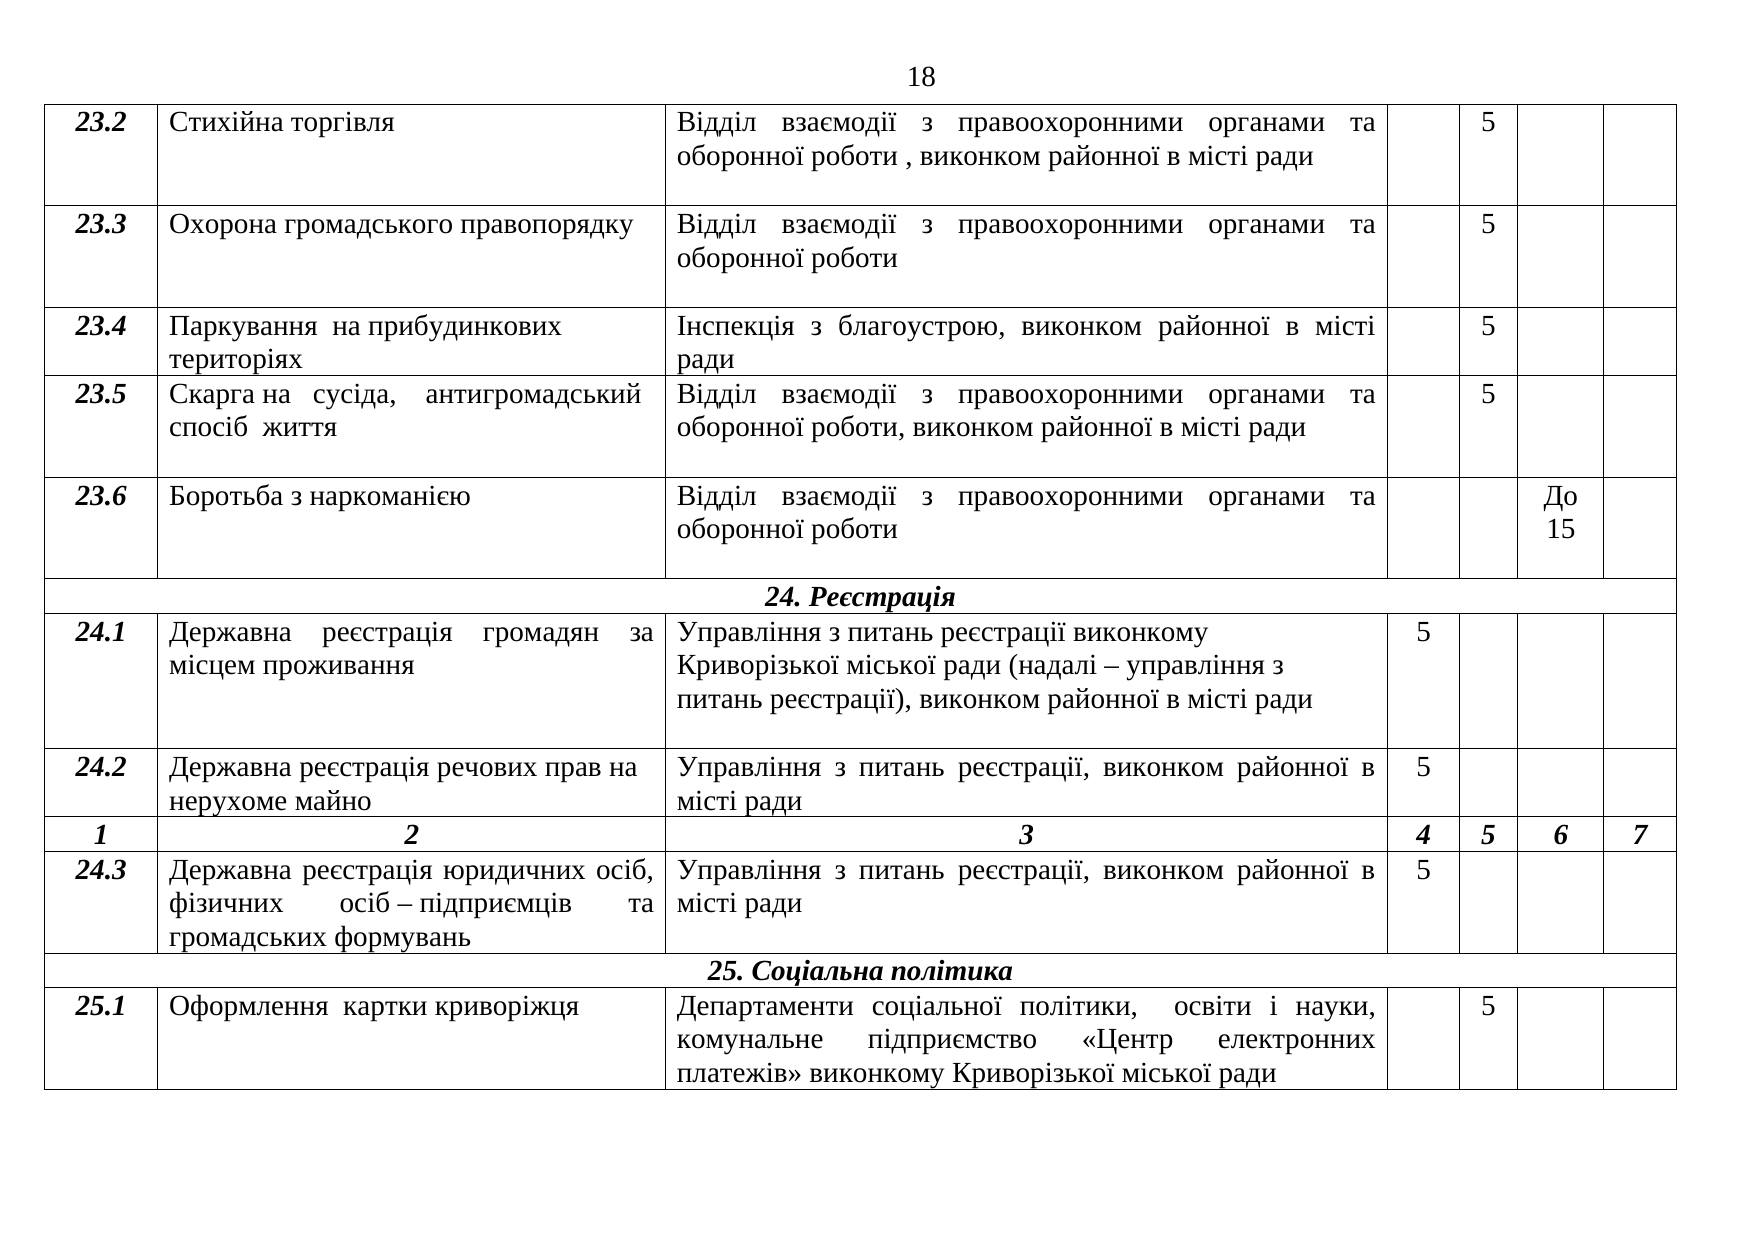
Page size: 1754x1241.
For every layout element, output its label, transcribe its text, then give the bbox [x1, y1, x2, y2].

table_cell Охорона громадського правопорядку [158, 206, 665, 307]
table_cell [1518, 988, 1603, 1089]
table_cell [158, 988, 665, 1089]
table_cell [1604, 852, 1676, 952]
table_cell 1 [45, 817, 157, 851]
table_cell [1604, 206, 1676, 307]
table_cell [1460, 749, 1517, 816]
table_cell 24.3 [45, 852, 157, 952]
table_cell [666, 988, 1387, 1089]
table_cell Інспекція з благоустрою, виконком районної в місті ради [666, 308, 1387, 375]
table_cell Управління з питань реєстрації виконкому Криворізької міської ради (надалі – управління з питань реєстрації), виконком районної в місті ради [666, 614, 1387, 748]
table_cell 5 [1460, 206, 1517, 307]
table_cell [1604, 105, 1676, 205]
table_cell 7 [1604, 817, 1676, 851]
table_cell Державна реєстрація громадян за місцем проживання [158, 614, 665, 748]
table_cell [1460, 852, 1517, 952]
table_cell [1518, 614, 1603, 748]
table_cell [1518, 105, 1603, 205]
table_cell [1604, 376, 1676, 477]
table_cell Стихійна торгівля [158, 105, 665, 205]
table_cell 24. Реєстрація [45, 579, 1676, 613]
table_cell [1604, 749, 1676, 816]
table_cell Відділ взаємодії з правоохоронними органами та оборонної роботи [666, 206, 1387, 307]
table_cell 24.2 [45, 749, 157, 816]
table_cell [1388, 376, 1459, 477]
table_cell [1518, 749, 1603, 816]
table_cell 5 [1460, 988, 1517, 1089]
table_cell [1388, 308, 1459, 375]
table_cell 2 [158, 817, 665, 851]
table_cell 5 [1388, 852, 1459, 952]
table_cell [1518, 376, 1603, 477]
table_cell 5 [1460, 308, 1517, 375]
table_cell Відділ взаємодії з правоохоронними органами та оборонної роботи, виконком районної в місті ради [666, 376, 1387, 477]
table_cell 23.6 [45, 478, 157, 578]
table_cell [1604, 614, 1676, 748]
table_cell Управління з питань реєстрації, виконком районної в місті ради [666, 852, 1387, 952]
table_cell [1518, 308, 1603, 375]
table_cell Відділ взаємодії з правоохоронними органами та оборонної роботи [666, 478, 1387, 578]
table_cell 5 [1388, 614, 1459, 748]
table_cell Відділ взаємодії з правоохоронними органами та оборонної роботи , виконком районної в місті ради [666, 105, 1387, 205]
table_cell Паркування на прибудинкових територіях [158, 308, 665, 375]
table_cell 5 [1460, 376, 1517, 477]
table_cell [1460, 614, 1517, 748]
table_cell До 15 [1518, 478, 1603, 578]
table_cell [1388, 478, 1459, 578]
table_cell [1518, 852, 1603, 952]
table_cell Державна реєстрація речових прав на нерухоме майно [158, 749, 665, 816]
table_cell [1604, 478, 1676, 578]
table_cell Боротьба з наркоманією [158, 478, 665, 578]
table_cell 4 [1388, 817, 1459, 851]
table_cell 24.1 [45, 614, 157, 748]
table_cell 25.1 [45, 988, 157, 1089]
table_cell 23.2 [45, 105, 157, 205]
table_cell 23.3 [45, 206, 157, 307]
table_cell [1388, 105, 1459, 205]
table_cell 6 [1518, 817, 1603, 851]
table_cell [1604, 308, 1676, 375]
table_cell 5 [1460, 817, 1517, 851]
table_cell 3 [666, 817, 1387, 851]
table_cell 23.4 [45, 308, 157, 375]
table_cell Скарга на сусіда, антигромадський спосіб життя [158, 376, 665, 477]
table_cell [1518, 206, 1603, 307]
table_cell [1460, 478, 1517, 578]
table_cell Державна реєстрація юридичних осіб, фізичних осіб.–.підприємців та громадських формувань [158, 852, 665, 952]
table_cell 5 [1388, 749, 1459, 816]
table_cell 25. Соціальна політика [45, 954, 1676, 987]
table_cell Управління з питань реєстрації, виконком районної в місті ради [666, 749, 1387, 816]
table_cell [1388, 988, 1459, 1089]
table_cell [1388, 206, 1459, 307]
table_cell 23.5 [45, 376, 157, 477]
table_cell [1604, 988, 1676, 1089]
table_cell 5 [1460, 105, 1517, 205]
